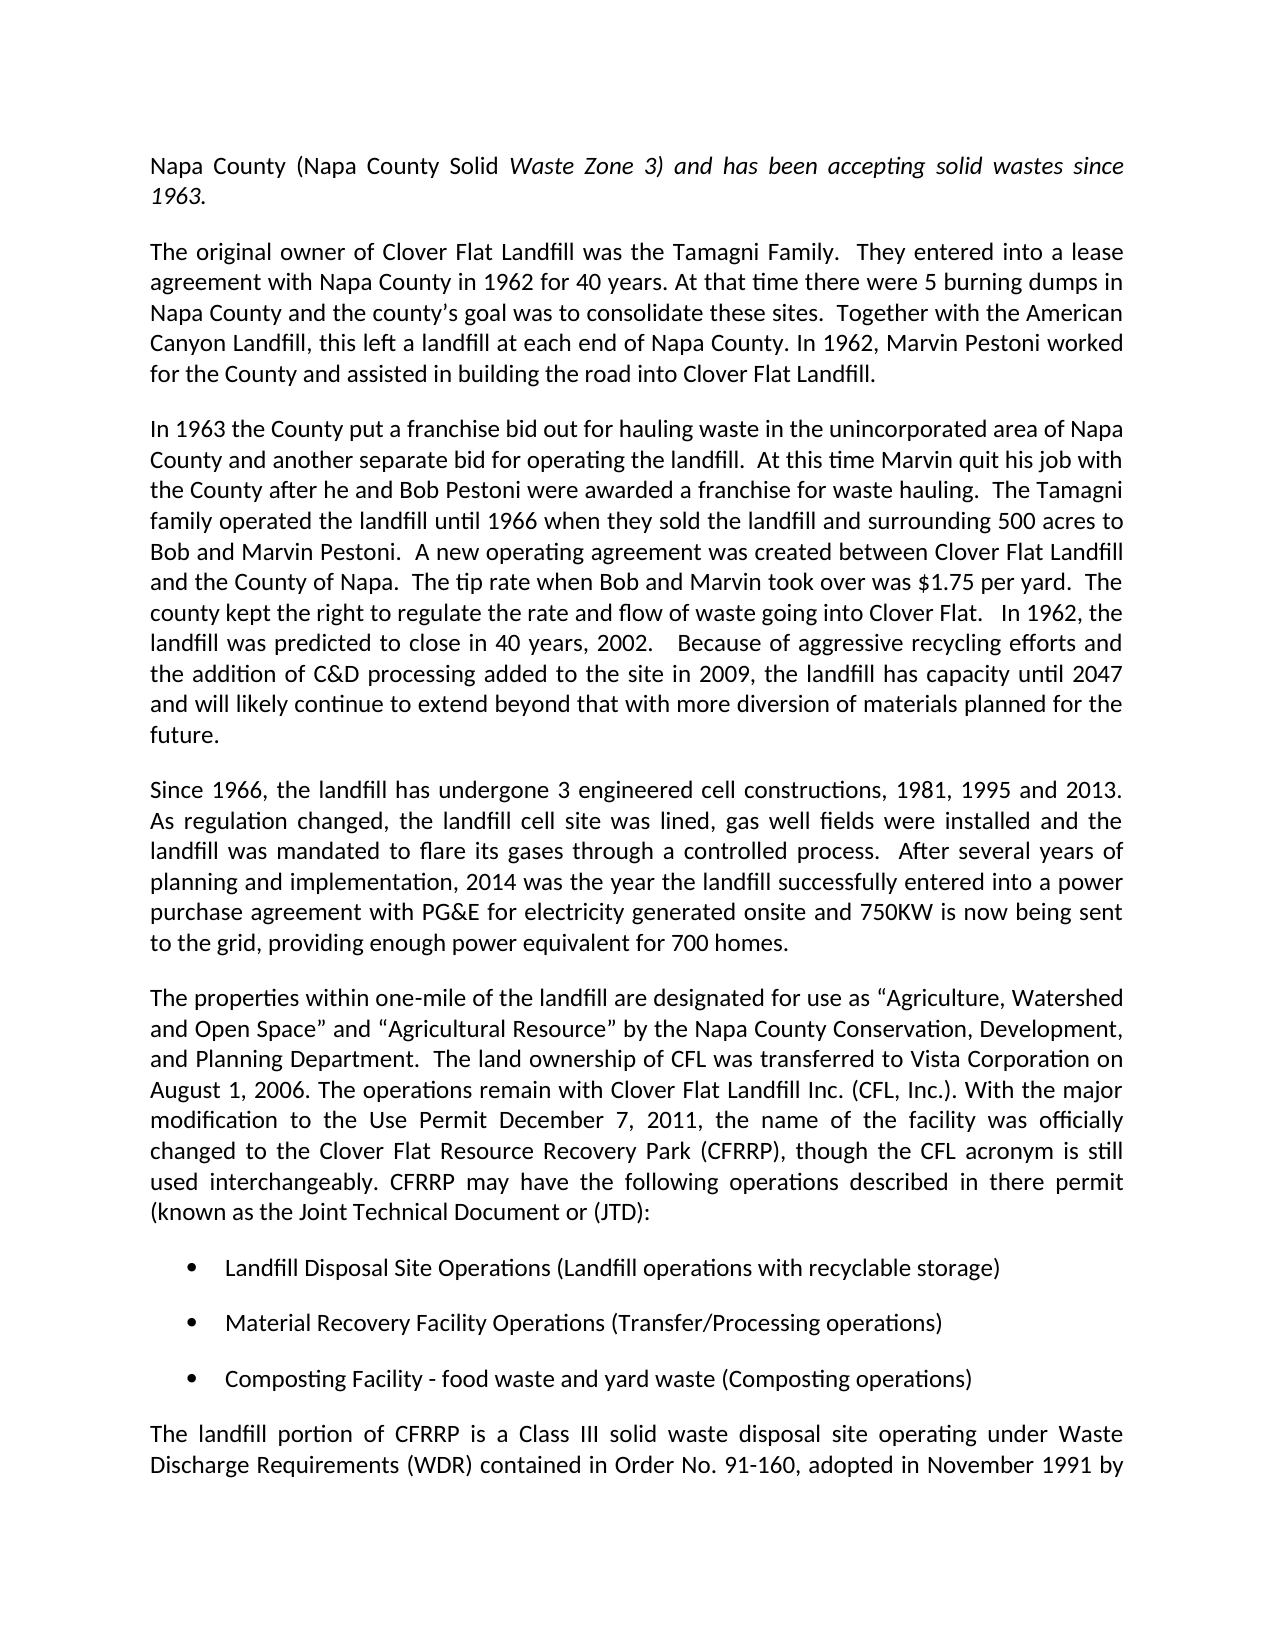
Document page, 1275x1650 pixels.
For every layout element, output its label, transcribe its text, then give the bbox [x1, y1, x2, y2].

list Landfill Disposal Site Operations (Landfill operations with recyclable storage) [187, 1252, 1125, 1282]
text In 1963 the County put a franchise bid out for hauling waste in the unincorporated area of Napa County and another separate bid for operating the landfill. At this time Marvin quit his job with the County after he and Bob Pestoni were awarded a franchise for waste hauling. The Tamagni family operated the landfill until 1966 when they sold the landfill and surrounding 500 acres to Bob and Marvin Pestoni. A new operating agreement was created between Clover Flat Landfill and the County of Napa. The tip rate when Bob and Marvin took over was $1.75 per yard. The county kept the right to regulate the rate and flow of waste going into Clover Flat. In 1962, the landfill was predicted to close in 40 years, 2002. Because of aggressive recycling efforts and the addition of C&D processing added to the site in 2009, the landfill has capacity until 2047 and will likely continue to extend beyond that with more diversion of materials planned for the future. [150, 414, 1125, 749]
list Material Recovery Facility Operations (Transfer/Processing operations) [187, 1307, 1125, 1338]
list Composting Facility - food waste and yard waste (Composting operations) [187, 1363, 1125, 1393]
text Since 1966, the landfill has undergone 3 engineered cell constructions, 1981, 1995 and 2013. As regulation changed, the landfill cell site was lined, gas well fields were installed and the landfill was mandated to flare its gases through a controlled process. After several years of planning and implementation, 2014 was the year the landfill successfully entered into a power purchase agreement with PG&E for electricity generated onsite and 750KW is now being sent to the grid, providing enough power equivalent for 700 homes. [150, 774, 1125, 957]
text The properties within one-mile of the landfill are designated for use as “Agriculture, Watershed and Open Space” and “Agricultural Resource” by the Napa County Conservation, Development, and Planning Department. The land ownership of CFL was transferred to Vista Corporation on August 1, 2006. The operations remain with Clover Flat Landfill Inc. (CFL, Inc.). With the major modification to the Use Permit December 7, 2011, the name of the facility was officially changed to the Clover Flat Resource Recovery Park (CFRRP), though the CFL acronym is still used interchangeably. CFRRP may have the following operations described in there permit (known as the Joint Technical Document or (JTD): [150, 982, 1125, 1227]
text The original owner of Clover Flat Landfill was the Tamagni Family. They entered into a lease agreement with Napa County in 1962 for 40 years. At that time there were 5 burning dumps in Napa County and the county’s goal was to consolidate these sites. Together with the American Canyon Landfill, this left a landfill at each end of Napa County. In 1962, Marvin Pestoni worked for the County and assisted in building the road into Clover Flat Landfill. [150, 236, 1125, 389]
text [150, 1418, 1125, 1479]
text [150, 150, 1125, 211]
